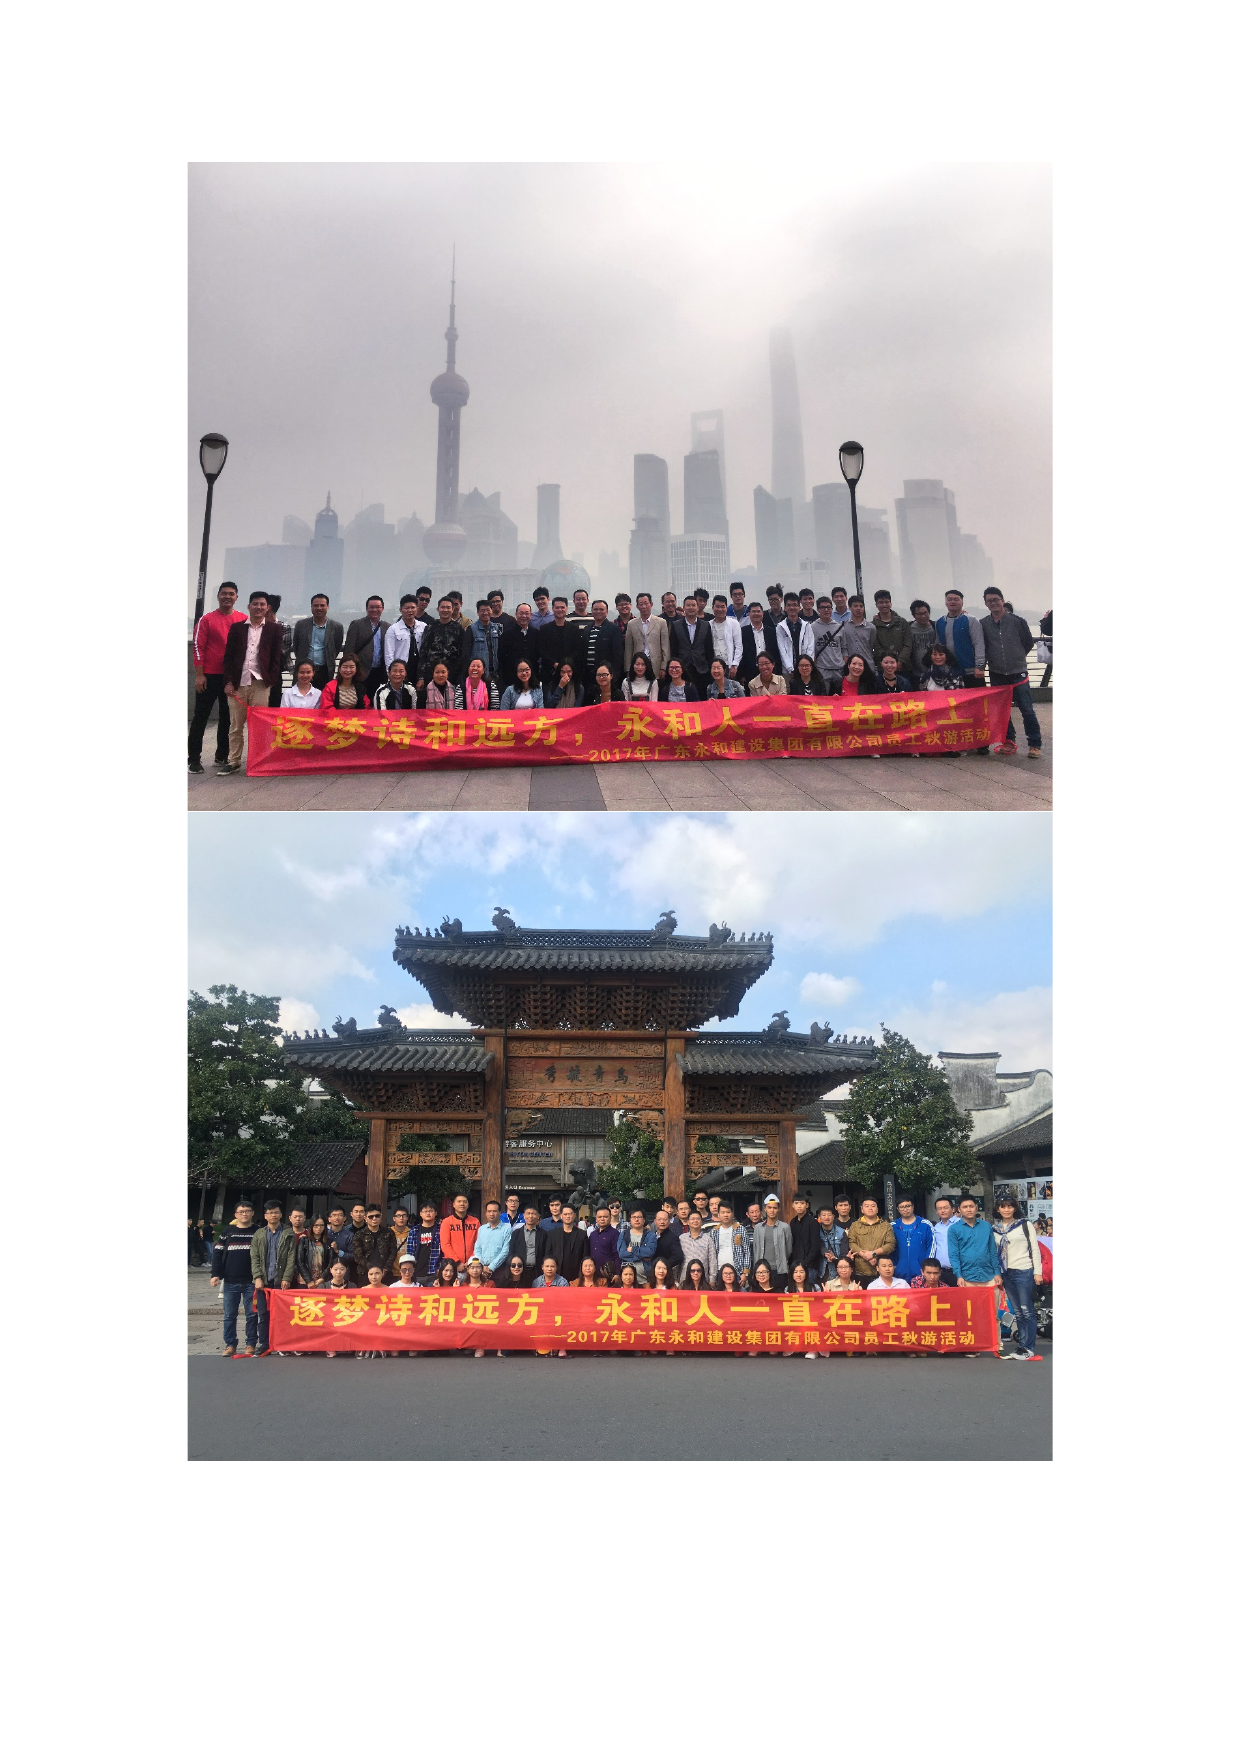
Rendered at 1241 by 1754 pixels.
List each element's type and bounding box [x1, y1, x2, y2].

picture [187, 162, 1053, 811]
picture [187, 812, 1053, 1461]
